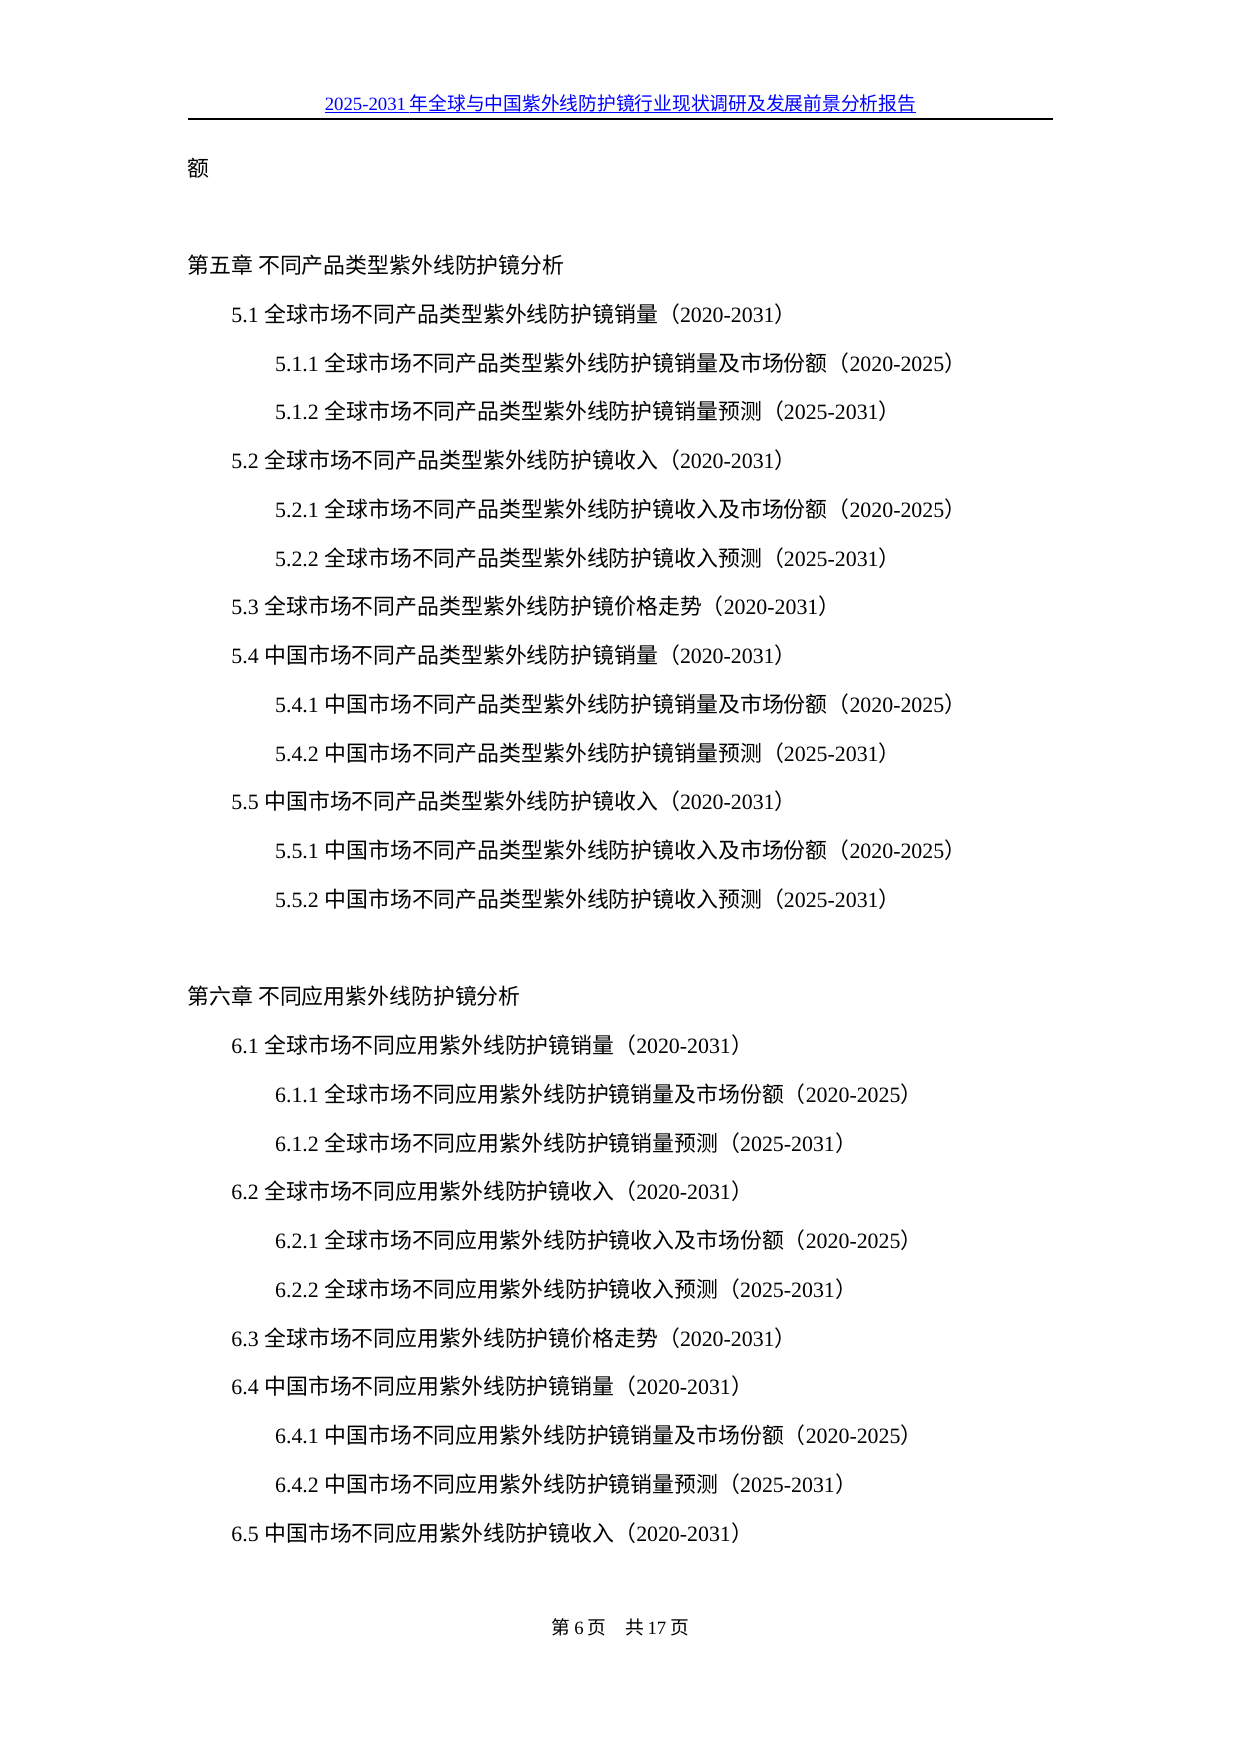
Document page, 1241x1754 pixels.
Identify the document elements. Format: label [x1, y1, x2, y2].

text [187, 150, 1053, 1548]
